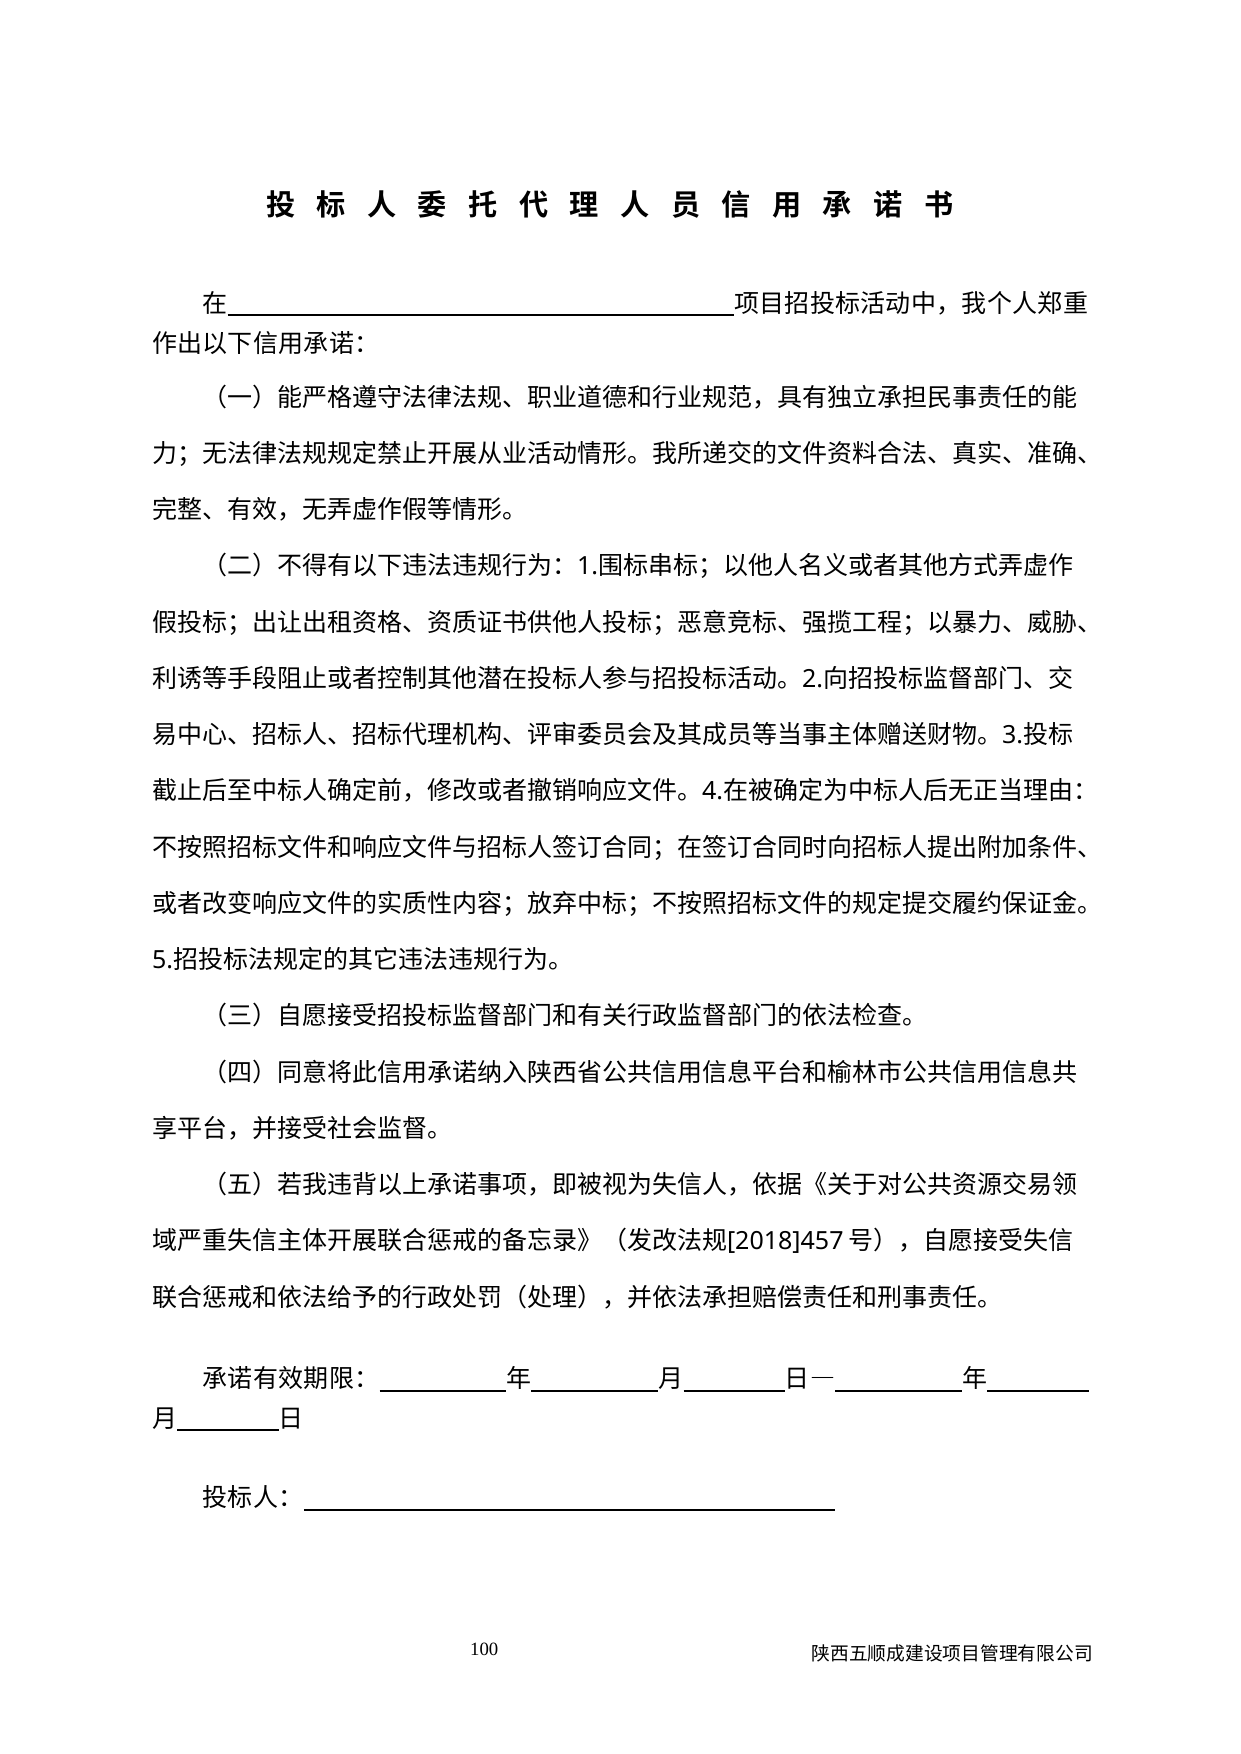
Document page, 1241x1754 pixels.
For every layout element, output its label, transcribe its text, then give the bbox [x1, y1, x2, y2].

text 承诺有效期限： 年 月 日— 年 月 日 [152, 1357, 1088, 1436]
text 在 项目招投标活动中，我个人郑重作出以下信用承诺： [152, 282, 1088, 361]
text （三）自愿接受招投标监督部门和有关行政监督部门的依法检查。 [152, 980, 1088, 1036]
text （五）若我违背以上承诺事项，即被视为失信人，依据《关于对公共资源交易领域严重失信主体开展联合惩戒的备忘录》（发改法规[2018]457号），自愿接受失信联合惩戒和依法给予的行政处罚（处理），并依法承担赔偿责任和刑事责任。 [152, 1148, 1088, 1317]
text （四）同意将此信用承诺纳入陕西省公共信用信息平台和榆林市公共信用信息共享平台，并接受社会监督。 [152, 1036, 1088, 1148]
text 投标人委托代理人员信用承诺书 [152, 163, 1088, 242]
text （一）能严格遵守法律法规、职业道德和行业规范，具有独立承担民事责任的能力；无法律法规规定禁止开展从业活动情形。我所递交的文件资料合法、真实、准确、完整、有效，无弄虚作假等情形。 [152, 361, 1088, 530]
text （二）不得有以下违法违规行为：1.围标串标；以他人名义或者其他方式弄虚作假投标；出让出租资格、资质证书供他人投标；恶意竞标、强揽工程；以暴力、威胁、利诱等手段阻止或者控制其他潜在投标人参与招投标活动。2.向招投标监督部门、交易中心、招标人、招标代理机构、评审委员会及其成员等当事主体赠送财物。3.投标截止后至中标人确定前，修改或者撤销响应文件。4.在被确定为中标人后无正当理由：不按照招标文件和响应文件与招标人签订合同；在签订合同时向招标人提出附加条件、或者改变响应文件的实质性内容；放弃中标；不按照招标文件的规定提交履约保证金。5.招投标法规定的其它违法违规行为。 [152, 530, 1088, 980]
text 投标人： [152, 1476, 1088, 1516]
